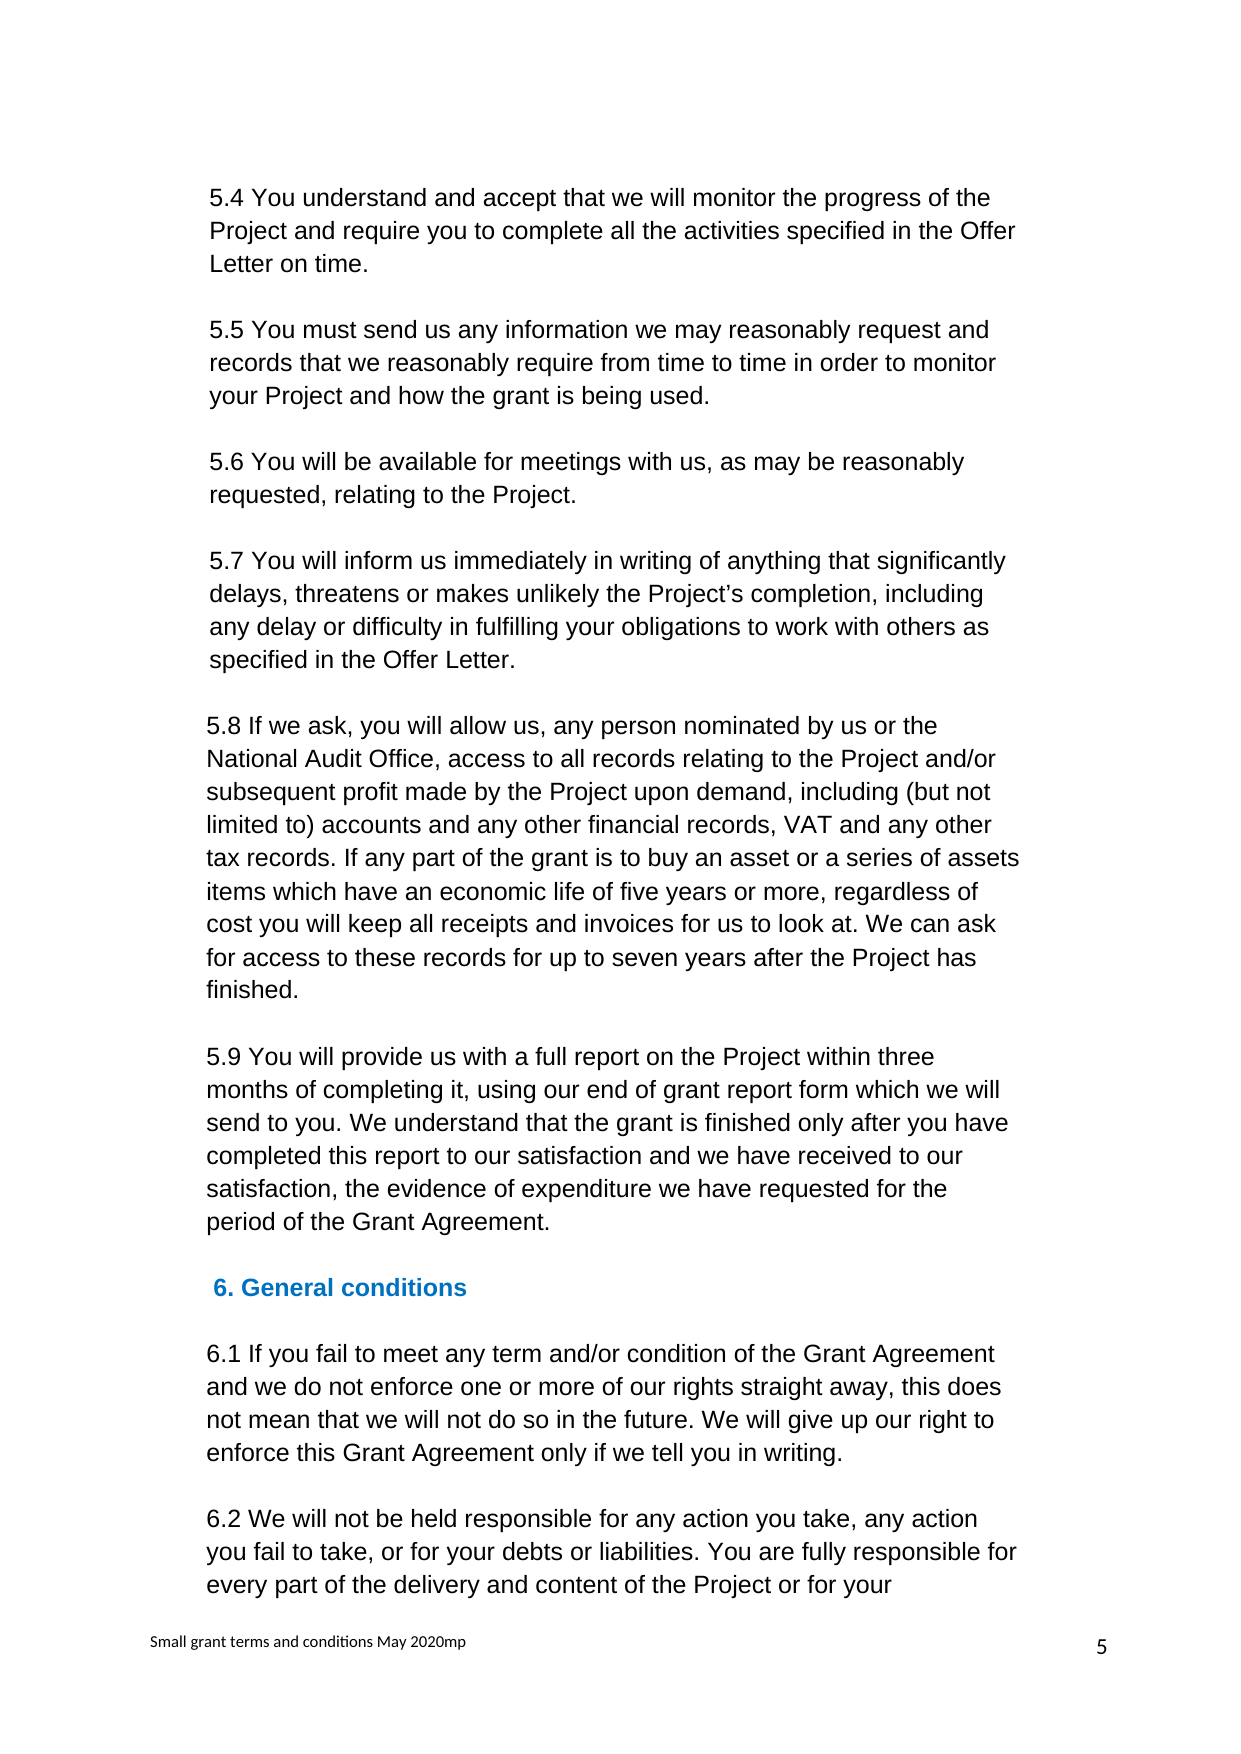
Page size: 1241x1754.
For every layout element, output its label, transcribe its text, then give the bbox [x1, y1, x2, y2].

text satisfaction, the evidence of expenditure we have requested for the period of the Grant Agreement. [206, 1174, 1021, 1235]
text 6.1 If you fail to meet any term and/or condition of the Grant Agreement and we do not enforce one or more of our rights straight away, this does not mean that we will not do so in the future. We will give up our right to enforce this Grant Agreement only if we tell you in writing. [206, 1339, 1021, 1467]
text 5.5 You must send us any information we may reasonably request and records that we reasonably require from time to time in order to monitor your Project and how the grant is being used. [209, 315, 1021, 410]
text 5.7 You will inform us immediately in writing of anything that significantly delays, threatens or makes unlikely the Project’s completion, including any delay or difficulty in fulfilling your obligations to work with others as specified in the Offer Letter. [209, 546, 1021, 674]
text 5.8 If we ask, you will allow us, any person nominated by us or the National Audit Office, access to all records relating to the Project and/or subsequent profit made by the Project upon demand, including (but not limited to) accounts and any other financial records, VAT and any other tax records. If any part of the grant is to buy an asset or a series of assets items which have an economic life of five years or more, regardless of cost you will keep all receipts and invoices for us to look at. We can ask for access to these records for up to seven years after the Project has finished. [206, 711, 1021, 1004]
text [206, 1504, 1021, 1599]
text 5.4 You understand and accept that we will monitor the progress of the Project and require you to complete all the activities specified in the Offer Letter on time. [209, 183, 1021, 278]
text 6. General conditions [206, 1273, 1021, 1301]
text 5.6 You will be available for meetings with us, as may be reasonably requested, relating to the Project. [209, 447, 1021, 509]
text 5.9 You will provide us with a full report on the Project within three months of completing it, using our end of grant report form which we will send to you. We understand that the grant is finished only after you have completed this report to our satisfaction and we have received to our [206, 1042, 1021, 1169]
